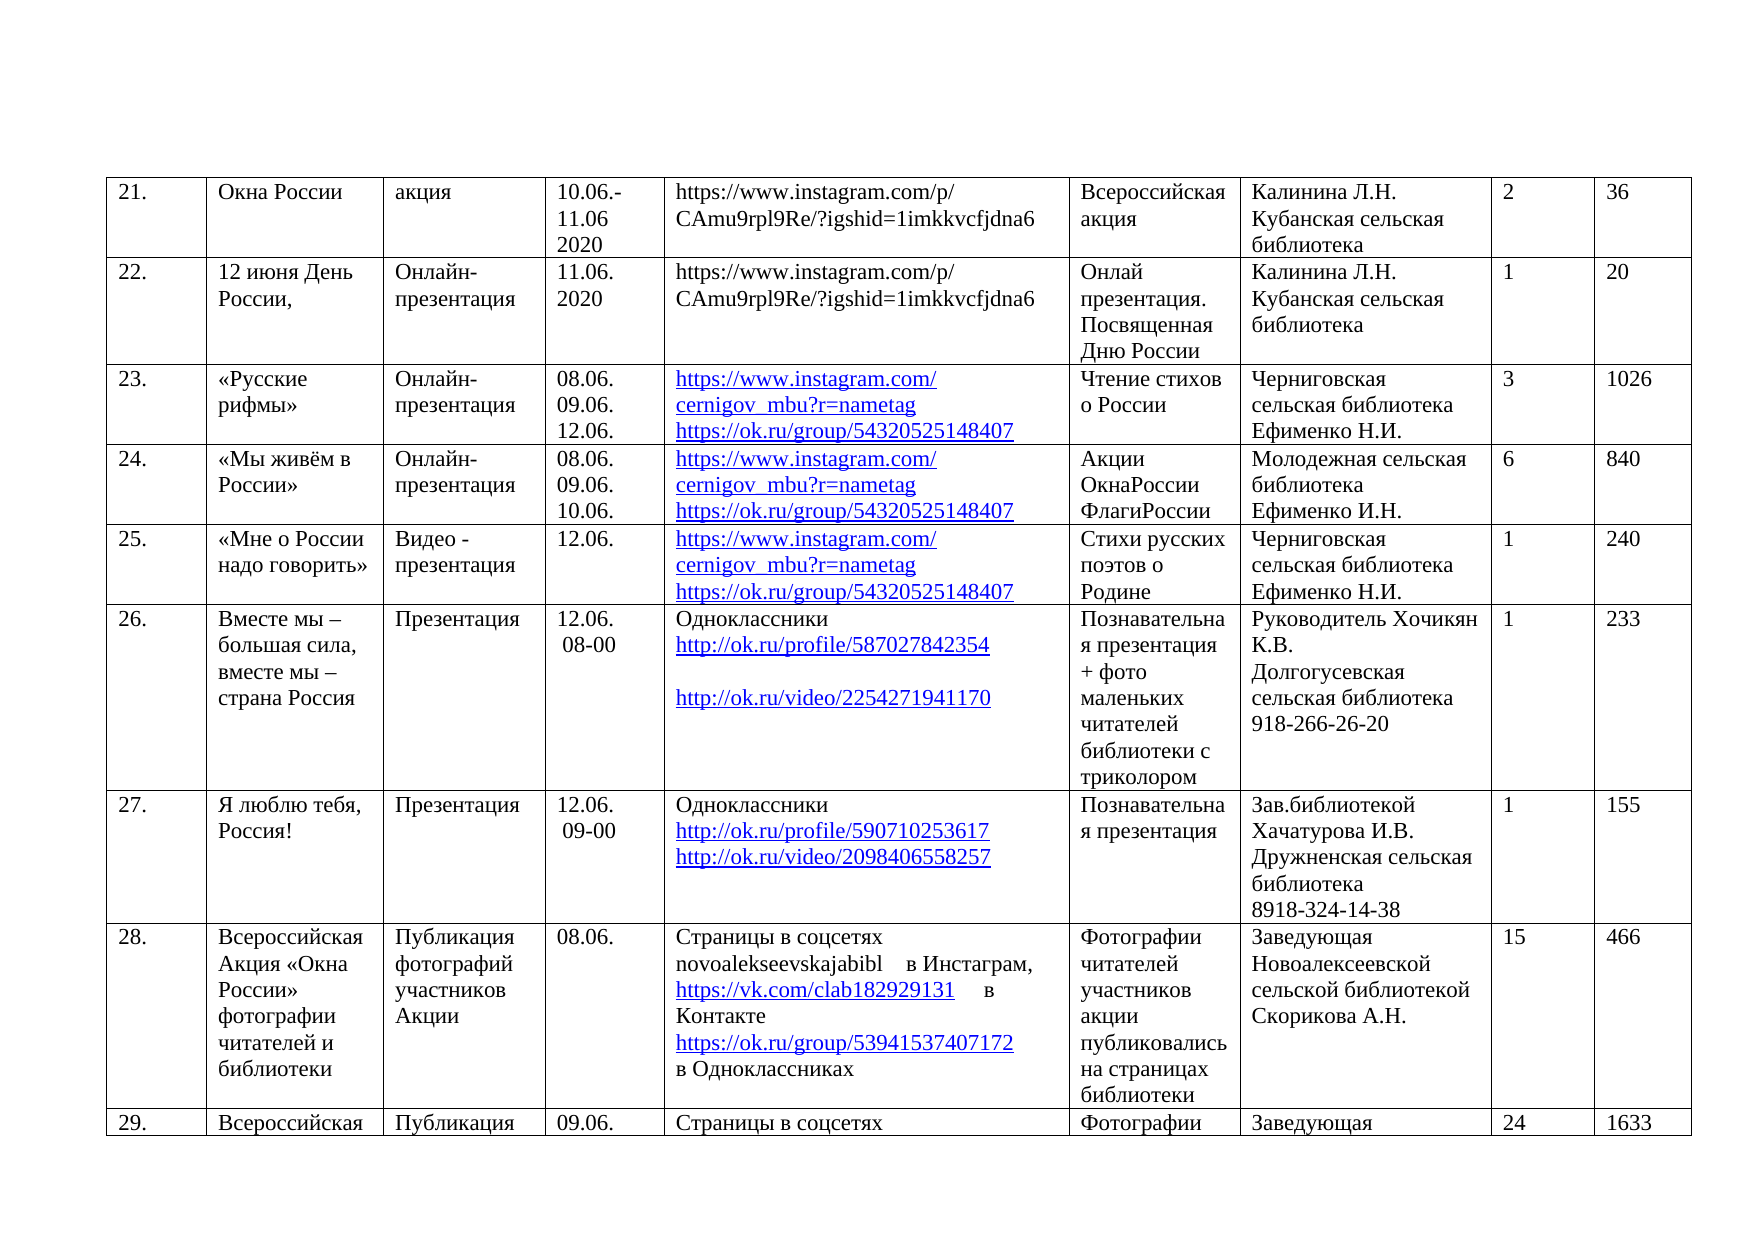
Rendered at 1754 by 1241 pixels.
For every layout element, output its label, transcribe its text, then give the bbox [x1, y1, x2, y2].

table_cell [107, 445, 206, 524]
table_cell Онлай презентация. Посвященная Дню России [1070, 258, 1240, 364]
table_cell Калинина Л.Н. Кубанская сельская библиотека [1241, 258, 1491, 364]
table_cell 20 [1595, 258, 1691, 364]
table_cell 15 [1492, 924, 1594, 1108]
table_cell Калинина Л.Н. Кубанская сельская библиотека [1241, 178, 1491, 257]
table_cell 10.06.- 11.06 2020 [546, 178, 664, 257]
table_cell 240 [1595, 525, 1691, 604]
table_cell Онлайн-презентация [384, 365, 545, 444]
table_cell Окна России [207, 178, 383, 257]
table_cell Всероссийская акция [1070, 178, 1240, 257]
table_cell 155 [1595, 791, 1691, 922]
table_cell Акции ОкнаРоссии ФлагиРоссии [1070, 445, 1240, 524]
table_cell Вместе мы – большая сила, вместе мы –страна Россия [207, 605, 383, 789]
table_cell Презентация [384, 605, 545, 789]
table_cell Черниговская сельская библиотека Ефименко Н.И. [1241, 525, 1491, 604]
table_cell [107, 1109, 206, 1135]
table_cell 08.06. [546, 924, 664, 1108]
table_cell Чтение стихов о России [1070, 365, 1240, 444]
table_cell 08.06. 09.06. 12.06. [546, 365, 664, 444]
table_cell https://www.instagram.com/cernigov_mbu?r=nametag https://ok.ru/group/54320525148407 [665, 365, 1069, 444]
table_cell Черниговская сельская библиотека Ефименко Н.И. [1241, 365, 1491, 444]
table_cell https://www.instagram.com/cernigov_mbu?r=nametag https://ok.ru/group/54320525148407 [665, 525, 1069, 604]
table_cell 12.06. [546, 525, 664, 604]
table_cell «Русские рифмы» [207, 365, 383, 444]
table_cell 1 [1492, 605, 1594, 789]
table_cell Фотографии читателей участников акции публиковались на страницах библиотеки [1070, 924, 1240, 1108]
table_cell «Мне о России надо говорить» [207, 525, 383, 604]
table_cell 11.06. 2020 [546, 258, 664, 364]
table_cell акция [384, 178, 545, 257]
table_cell Я люблю тебя, Россия! [207, 791, 383, 922]
table_cell [107, 605, 206, 789]
table_cell 1 [1492, 791, 1594, 922]
table_cell Молодежная сельская библиотека Ефименко И.Н. [1241, 445, 1491, 524]
table_cell 12.06. 08-00 [546, 605, 664, 789]
table_cell 1 [1492, 258, 1594, 364]
table_cell Руководитель Хочикян К.В. Долгогусевская сельская библиотека 918-266-26-20 [1241, 605, 1491, 789]
table_cell https://www.instagram.com/p/CAmu9rpl9Re/?igshid=1imkkvcfjdna6 [665, 258, 1069, 364]
table_cell Одноклассники http://ok.ru/profile/587027842354 http://ok.ru/video/2254271941170 [665, 605, 1069, 789]
table_cell Одноклассники http://ok.ru/profile/590710253617 http://ok.ru/video/2098406558257 [665, 791, 1069, 922]
table_cell Презентация [384, 791, 545, 922]
table_cell [107, 258, 206, 364]
table_cell [107, 924, 206, 1108]
table_cell 12.06. 09-00 [546, 791, 664, 922]
table_cell https://www.instagram.com/p/CAmu9rpl9Re/?igshid=1imkkvcfjdna6 [665, 178, 1069, 257]
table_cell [1241, 1109, 1491, 1135]
table_cell Видео - презентация [384, 525, 545, 604]
table_cell [107, 791, 206, 922]
table_cell 466 [1595, 924, 1691, 1108]
table_cell 09.06. [546, 1109, 664, 1135]
table_cell Познавательная презентация [1070, 791, 1240, 922]
table_cell 24 [1492, 1109, 1594, 1135]
table_cell 233 [1595, 605, 1691, 789]
table_cell «Мы живём в России» [207, 445, 383, 524]
table_cell Заведующая Новоалексеевской сельской библиотекой Скорикова А.Н. [1241, 924, 1491, 1108]
table_cell Стихи русских поэтов о Родине [1070, 525, 1240, 604]
table_cell 3 [1492, 365, 1594, 444]
table_cell 08.06. 09.06. 10.06. [546, 445, 664, 524]
table_cell Онлайн-презентация [384, 258, 545, 364]
table_cell 840 [1595, 445, 1691, 524]
table_cell Публикация фотографий участников Акции [384, 924, 545, 1108]
table_cell Онлайн-презентация [384, 445, 545, 524]
table_cell 36 [1595, 178, 1691, 257]
table_cell https://www.instagram.com/cernigov_mbu?r=nametag https://ok.ru/group/54320525148407 [665, 445, 1069, 524]
table_cell Всероссийская Акция «Окна России» фотографии читателей и библиотеки [207, 924, 383, 1108]
table_cell [107, 365, 206, 444]
table_cell Познавательная презентация + фото маленьких читателей библиотеки с триколором [1070, 605, 1240, 789]
table_cell [107, 525, 206, 604]
table_cell 2 [1492, 178, 1594, 257]
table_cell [665, 1109, 1069, 1135]
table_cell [1070, 1109, 1240, 1135]
table_cell 12 июня День России, [207, 258, 383, 364]
table_cell 1 [1492, 525, 1594, 604]
table_cell 1633 [1595, 1109, 1691, 1135]
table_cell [207, 1109, 383, 1135]
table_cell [384, 1109, 545, 1135]
table_cell Зав.библиотекой Хачатурова И.В. Дружненская сельская библиотека 8918-324-14-38 [1241, 791, 1491, 922]
table_cell 1026 [1595, 365, 1691, 444]
table_cell 6 [1492, 445, 1594, 524]
table_cell [107, 178, 206, 257]
